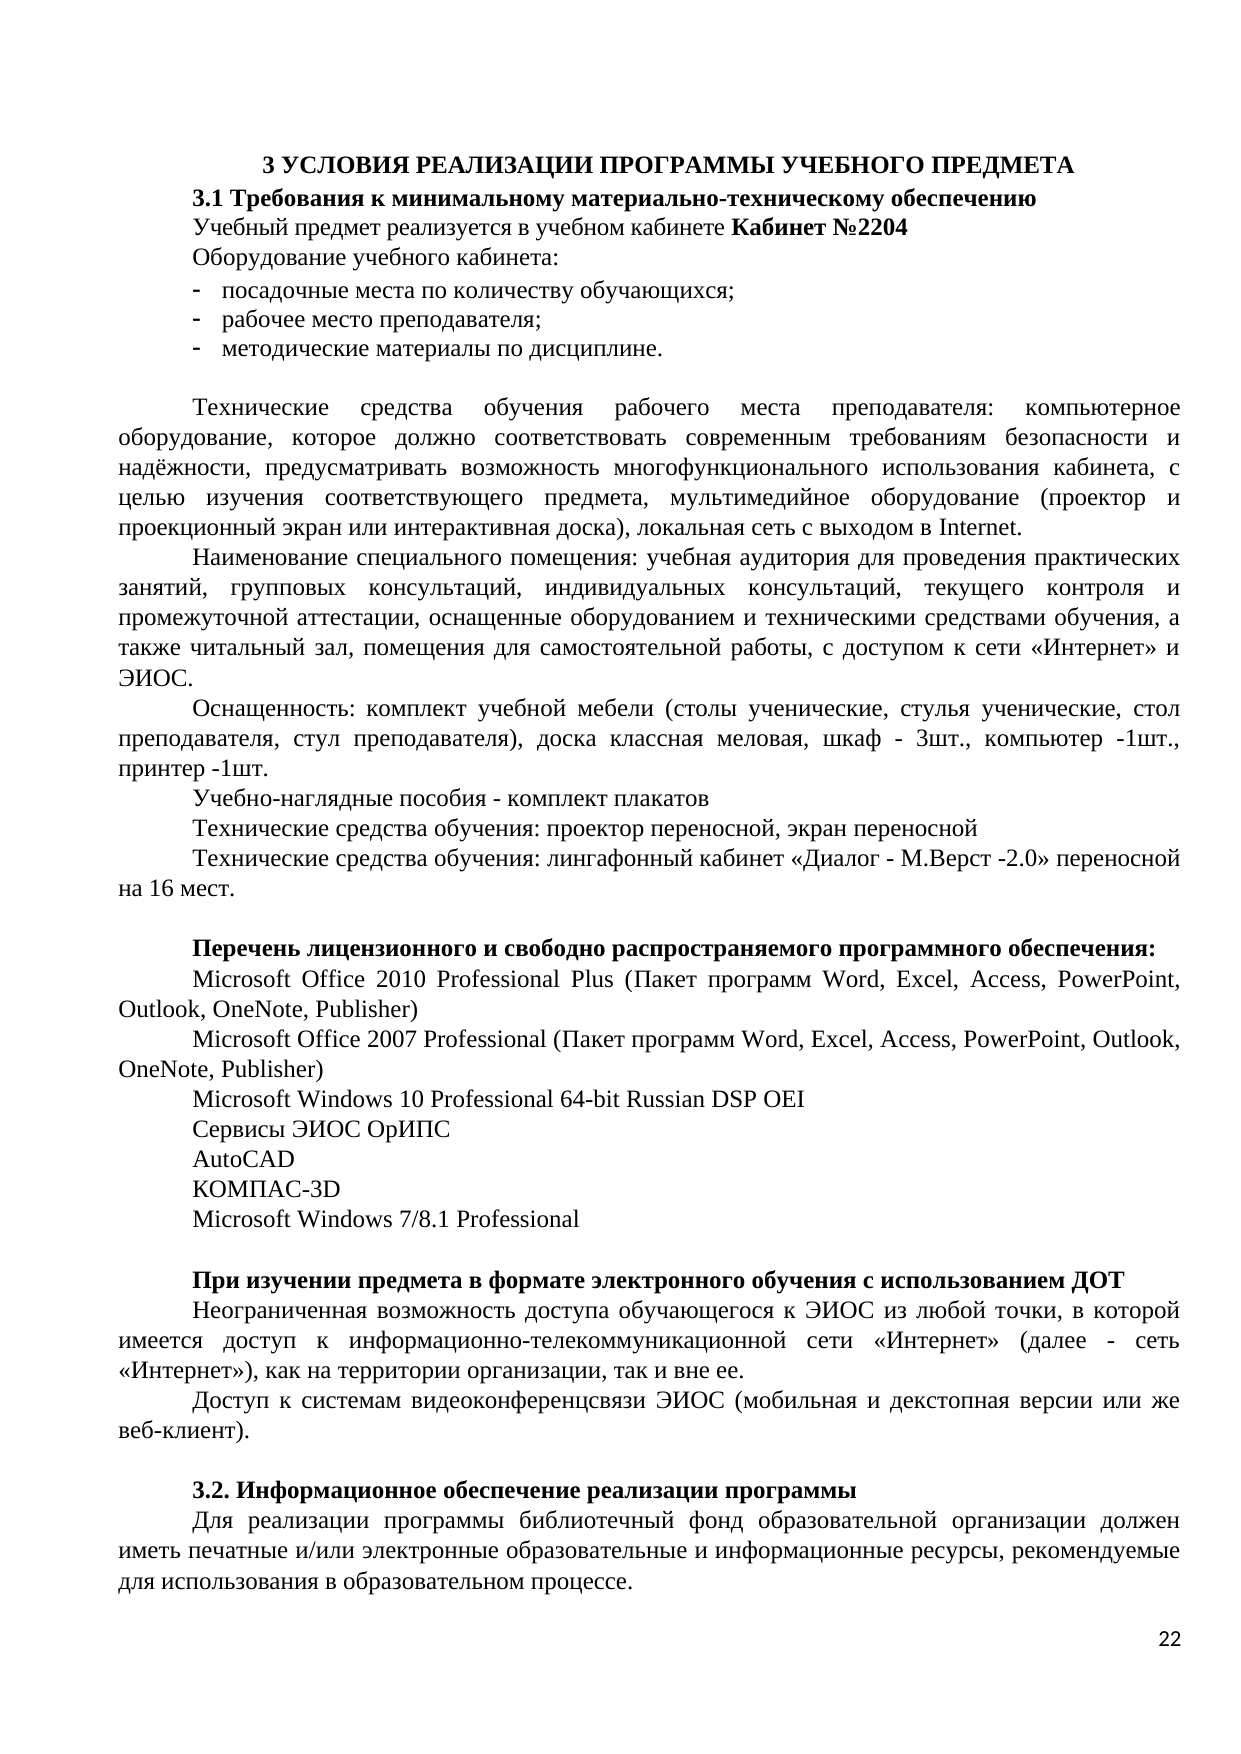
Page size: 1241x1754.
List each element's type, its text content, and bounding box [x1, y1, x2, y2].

text Оборудование учебного кабинета: [118, 242, 1181, 271]
text Технические средства обучения рабочего места преподавателя: компьютерное оборудование, которое должно соответствовать современным требованиям безопасности и надёжности, предусматривать возможность многофункционального использования кабинета, с целью изучения соответствующего предмета, мультимедийное оборудование (проектор и проекционный экран или интерактивная доска), локальная сеть с выходом в Internet. [118, 392, 1181, 541]
text При изучении предмета в формате электронного обучения с использованием ДОТ [118, 1265, 1181, 1293]
text AutoCAD [118, 1144, 1181, 1173]
text 3.2. Информационное обеспечение реализации программы [118, 1475, 1181, 1504]
text Технические средства обучения: проектор переносной, экран переносной [118, 813, 1181, 842]
text Учебный предмет реализуется в учебном кабинете Кабинет №2204 [118, 212, 1181, 241]
text Для реализации программы библиотечный фонд образовательной организации должен иметь печатные и/или электронные образовательные и информационные ресурсы, рекомендуемые для использования в образовательном процессе. [118, 1506, 1181, 1594]
text Учебно-наглядные пособия - комплект плакатов [118, 783, 1181, 812]
text Microsoft Office 2010 Professional Plus (Пакет программ Word, Excel, Access, PowerPoint, Outlook, OneNote, Publisher) [118, 964, 1181, 1022]
text Наименование специального помещения: учебная аудитория для проведения практических занятий, групповых консультаций, индивидуальных консультаций, текущего контроля и промежуточной аттестации, оснащенные оборудованием и техническими средствами обучения, а также читальный зал, помещения для самостоятельной работы, с доступом к сети «Интернет» и ЭИОС. [118, 542, 1181, 691]
text 3 УСЛОВИЯ РЕАЛИЗАЦИИ ПРОГРАММЫ УЧЕБНОГО ПРЕДМЕТА [118, 150, 1181, 179]
text Microsoft Office 2007 Professional (Пакет программ Word, Excel, Access, PowerPoint, Outlook, OneNote, Publisher) [118, 1024, 1181, 1083]
list рабочее место преподавателя; [118, 304, 1181, 333]
list методические материалы по дисциплине. [118, 333, 1181, 362]
text 3.1 Требования к минимальному материально-техническому обеспечению [118, 183, 1181, 212]
text Оснащенность: комплект учебной мебели (столы ученические, стулья ученические, стол преподавателя, стул преподавателя), доска классная меловая, шкаф - 3шт., компьютер -1шт., принтер -1шт. [118, 693, 1181, 782]
text Неограниченная возможность доступа обучающегося к ЭИОС из любой точки, в которой имеется доступ к информационно-телекоммуникационной сети «Интернет» (далее - сеть «Интернет»), как на территории организации, так и вне ее. [118, 1295, 1181, 1384]
list посадочные места по количеству обучающихся; [118, 275, 1181, 304]
text Перечень лицензионного и свободно распространяемого программного обеспечения: [118, 933, 1181, 962]
text Технические средства обучения: лингафонный кабинет «Диалог - М.Верст -2.0» переносной на 16 мест. [118, 843, 1181, 902]
text КОМПАС-3D [118, 1174, 1181, 1203]
text Microsoft Windows 10 Professional 64-bit Russian DSP OEI [118, 1084, 1181, 1113]
text Microsoft Windows 7/8.1 Professional [118, 1204, 1181, 1233]
text Доступ к системам видеоконференцсвязи ЭИОС (мобильная и декстопная версии или же веб-клиент). [118, 1385, 1181, 1444]
text Сервисы ЭИОС ОрИПС [118, 1114, 1181, 1143]
